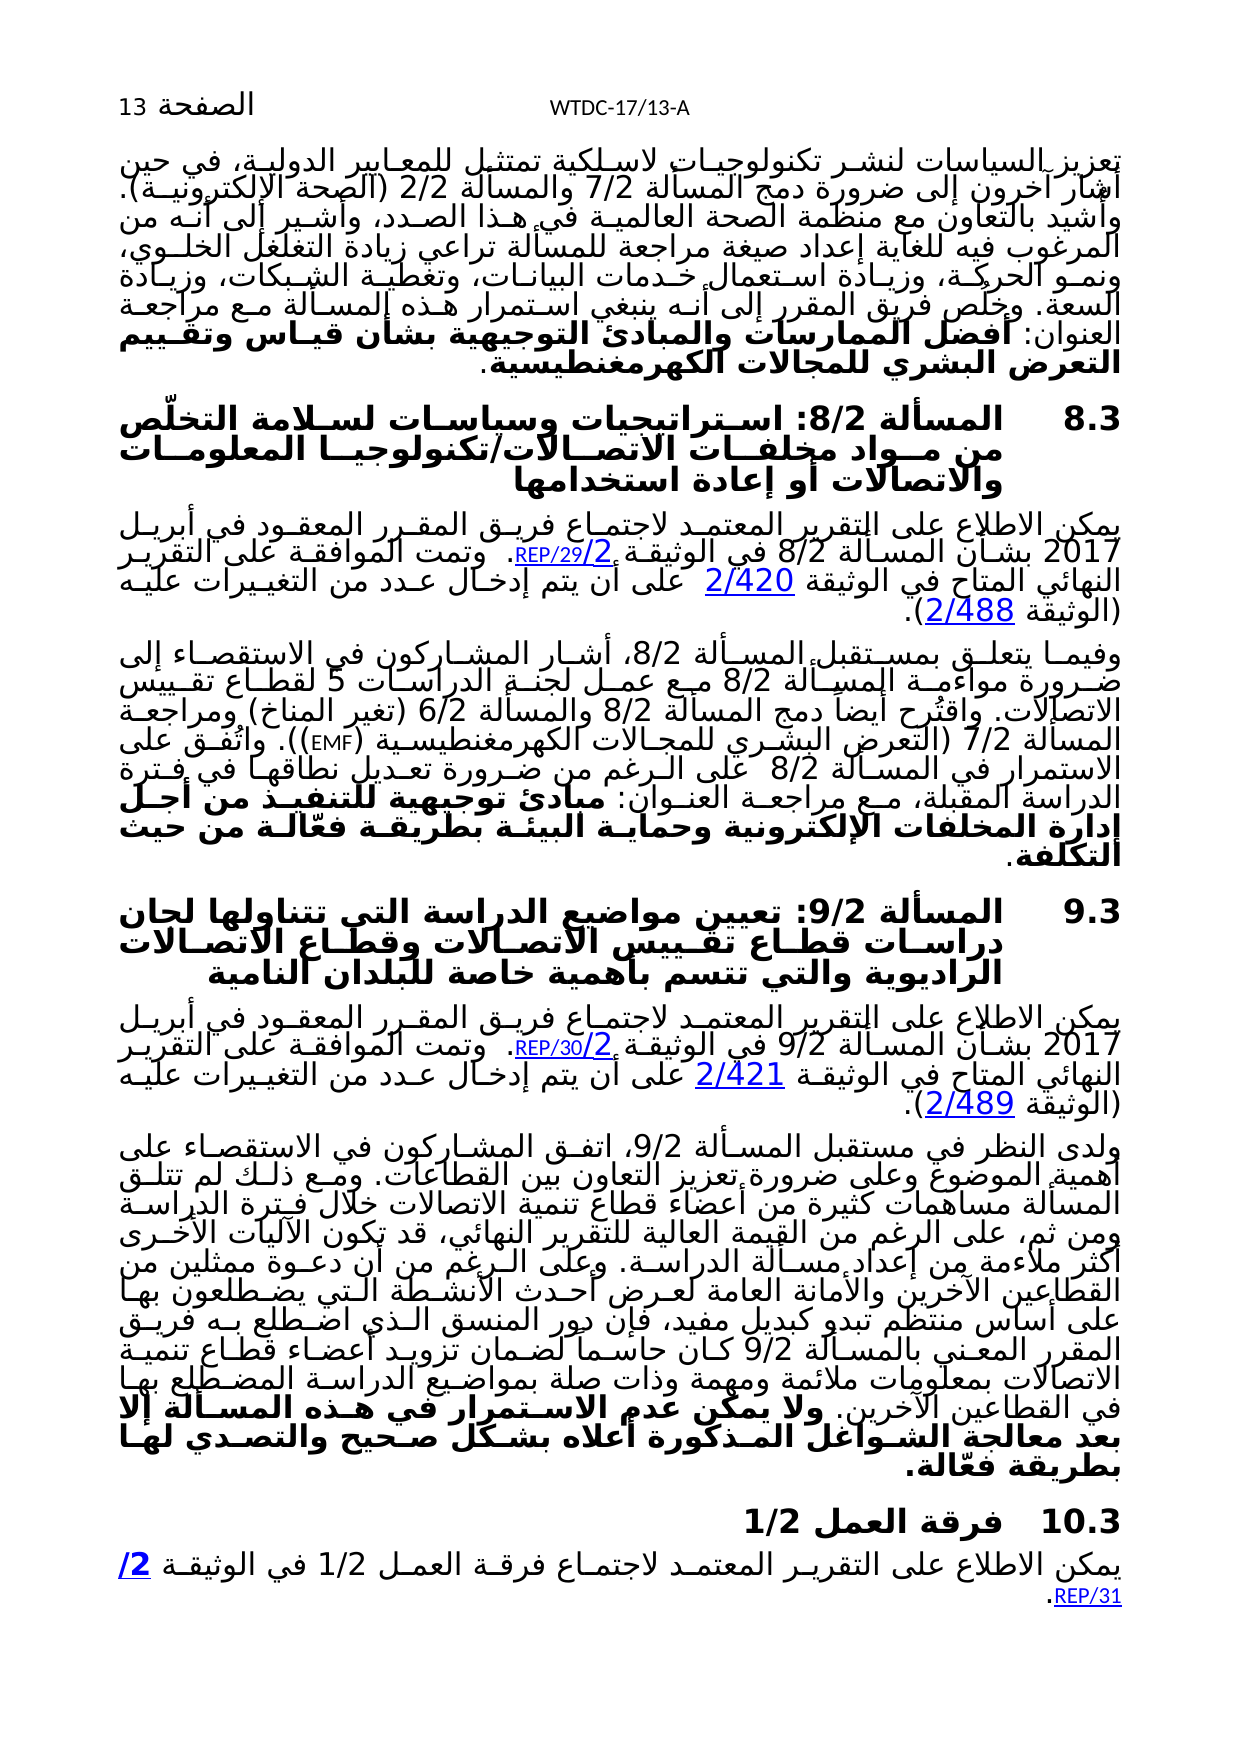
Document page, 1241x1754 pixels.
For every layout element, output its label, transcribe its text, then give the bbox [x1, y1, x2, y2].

subtitle 9.3 المسألة 9/2: تعيين مواضيع الدراسة التي تتناولها لجان دراسات قطاع تقييس الاتصالات وقطاع الاتصالات الراديوية والتي تتسم بأهمية خاصة للبلدان النامية [118, 899, 1122, 992]
text يمكن الاطلاع على التقرير المعتمد لاجتماع فريق المقرر المعقود في أبريل 2017 بشأن المسألة 9/2 في الوثيقة 2/REP/30. وتمت الموافقة على التقرير النهائي المتاح في الوثيقة 2/421 على أن يتم إدخال عدد من التغييرات عليه (الوثيقة 2/489). [118, 1005, 1122, 1121]
text ولدى النظر في مستقبل المسألة 9/2، اتفق المشاركون في الاستقصاء على أهمية الموضوع وعلى ضرورة تعزيز التعاون بين القطاعات. ومع ذلك لم تتلق المسألة مساهمات كثيرة من أعضاء قطاع تنمية الاتصالات خلال فترة الدراسة ومن ثم، على الرغم من القيمة العالية للتقرير النهائي، قد تكون الآليات الأخرى أكثر ملاءمة من إعداد مسألة الدراسة. وعلى الرغم من أن دعوة ممثلين من القطاعين الآخرين والأمانة العامة لعرض أحدث الأنشطة التي يضطلعون بها على أساس منتظم تبدو كبديل مفيد، فإن دور المنسق الذي اضطلع به فريق المقرر المعني بالمسألة 9/2 كان حاسماً لضمان تزويد أعضاء قطاع تنمية الاتصالات بمعلومات ملائمة ومهمة وذات صلة بمواضيع الدراسة المضطلع بها في القطاعين الآخرين. ولا يمكن عدم الاستمرار في هذه المسألة إلا بعد معالجة الشواغل المذكورة أعلاه بشكل صحيح والتصدي لها بطريقة فعّالة. [118, 1134, 1122, 1484]
text يمكن الاطلاع على التقرير المعتمد لاجتماع فرقة العمل 1/2 في الوثيقة 2/REP/31. [118, 1552, 1122, 1611]
text يمكن الاطلاع على التقرير المعتمد لاجتماع فريق المقرر المعقود في أبريل 2017 بشأن المسألة 8/2 في الوثيقة 2/REP/29. وتمت الموافقة على التقرير النهائي المتاح في الوثيقة 2/420 على أن يتم إدخال عدد من التغييرات عليه (الوثيقة 2/488). [118, 512, 1122, 628]
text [118, 148, 1122, 381]
text وفيما يتعلق بمستقبل المسألة 8/2، أشار المشاركون في الاستقصاء إلى ضرورة مواءمة المسألة 8/2 مع عمل لجنة الدراسات 5 لقطاع تقييس الاتصالات. واقتُرح أيضاً دمج المسألة 8/2 والمسألة 6/2 (تغير المناخ) ومراجعة المسألة 7/2 (التعرض البشري للمجالات الكهرمغنطيسية (EMF)). واتُفق على الاستمرار في المسألة 8/2 على الرغم من ضرورة تعديل نطاقها في فترة الدراسة المقبلة، مع مراجعة العنوان: مبادئ توجيهية للتنفيذ من أجل إدارة المخلفات الإلكترونية وحماية البيئة بطريقة فعّالة من حيث التكلفة. [118, 641, 1122, 874]
subtitle 10.3 فرقة العمل 1/2 [118, 1509, 1122, 1540]
subtitle 8.3 المسألة 8/2: استراتيجيات وسياسات لسلامة التخلّص من مواد مخلفات الاتصالات/تكنولوجيا المعلومات والاتصالات أو إعادة استخدامها [118, 406, 1122, 499]
